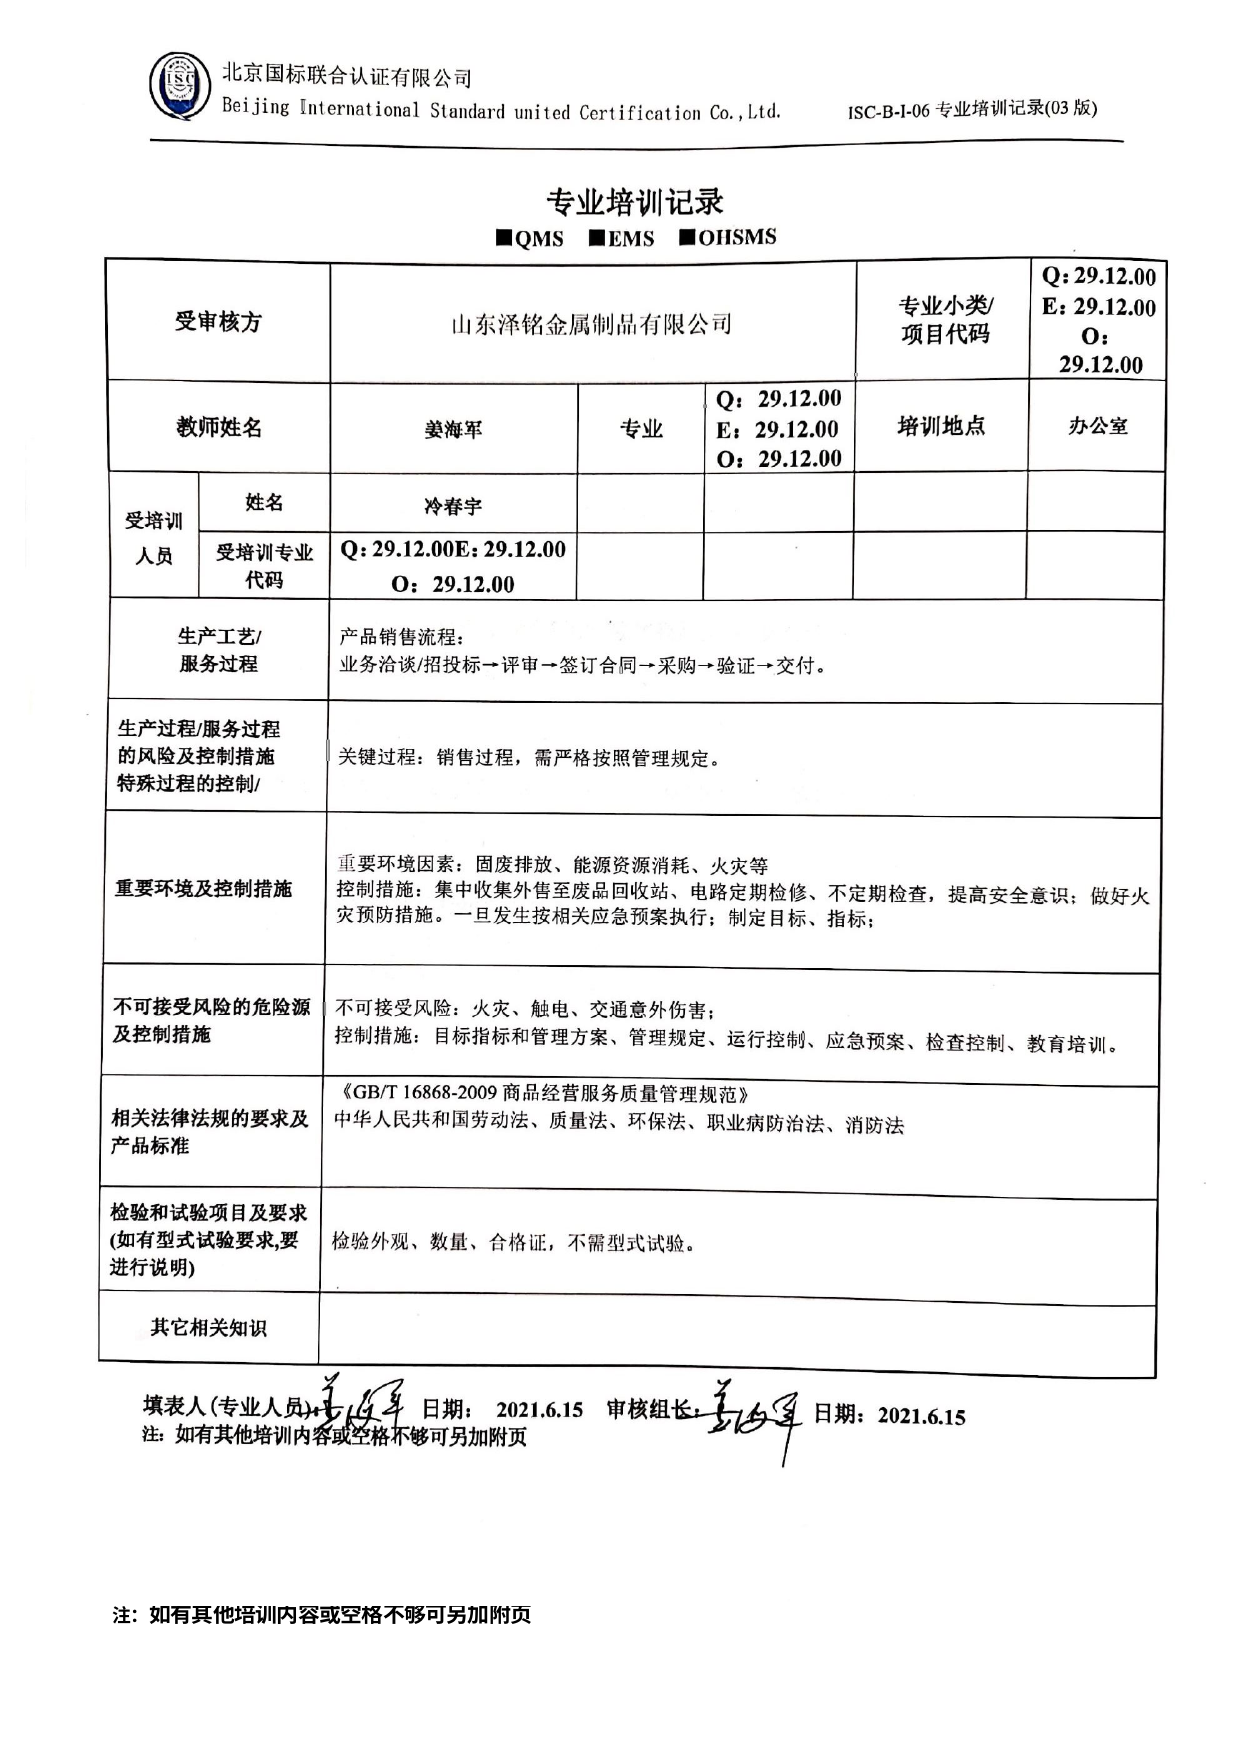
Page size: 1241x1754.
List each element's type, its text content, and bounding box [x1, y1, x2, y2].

picture [25, 25, 1207, 1606]
text 注：如有其他培训内容或空格不够可另加附页 [112, 1606, 1128, 1629]
